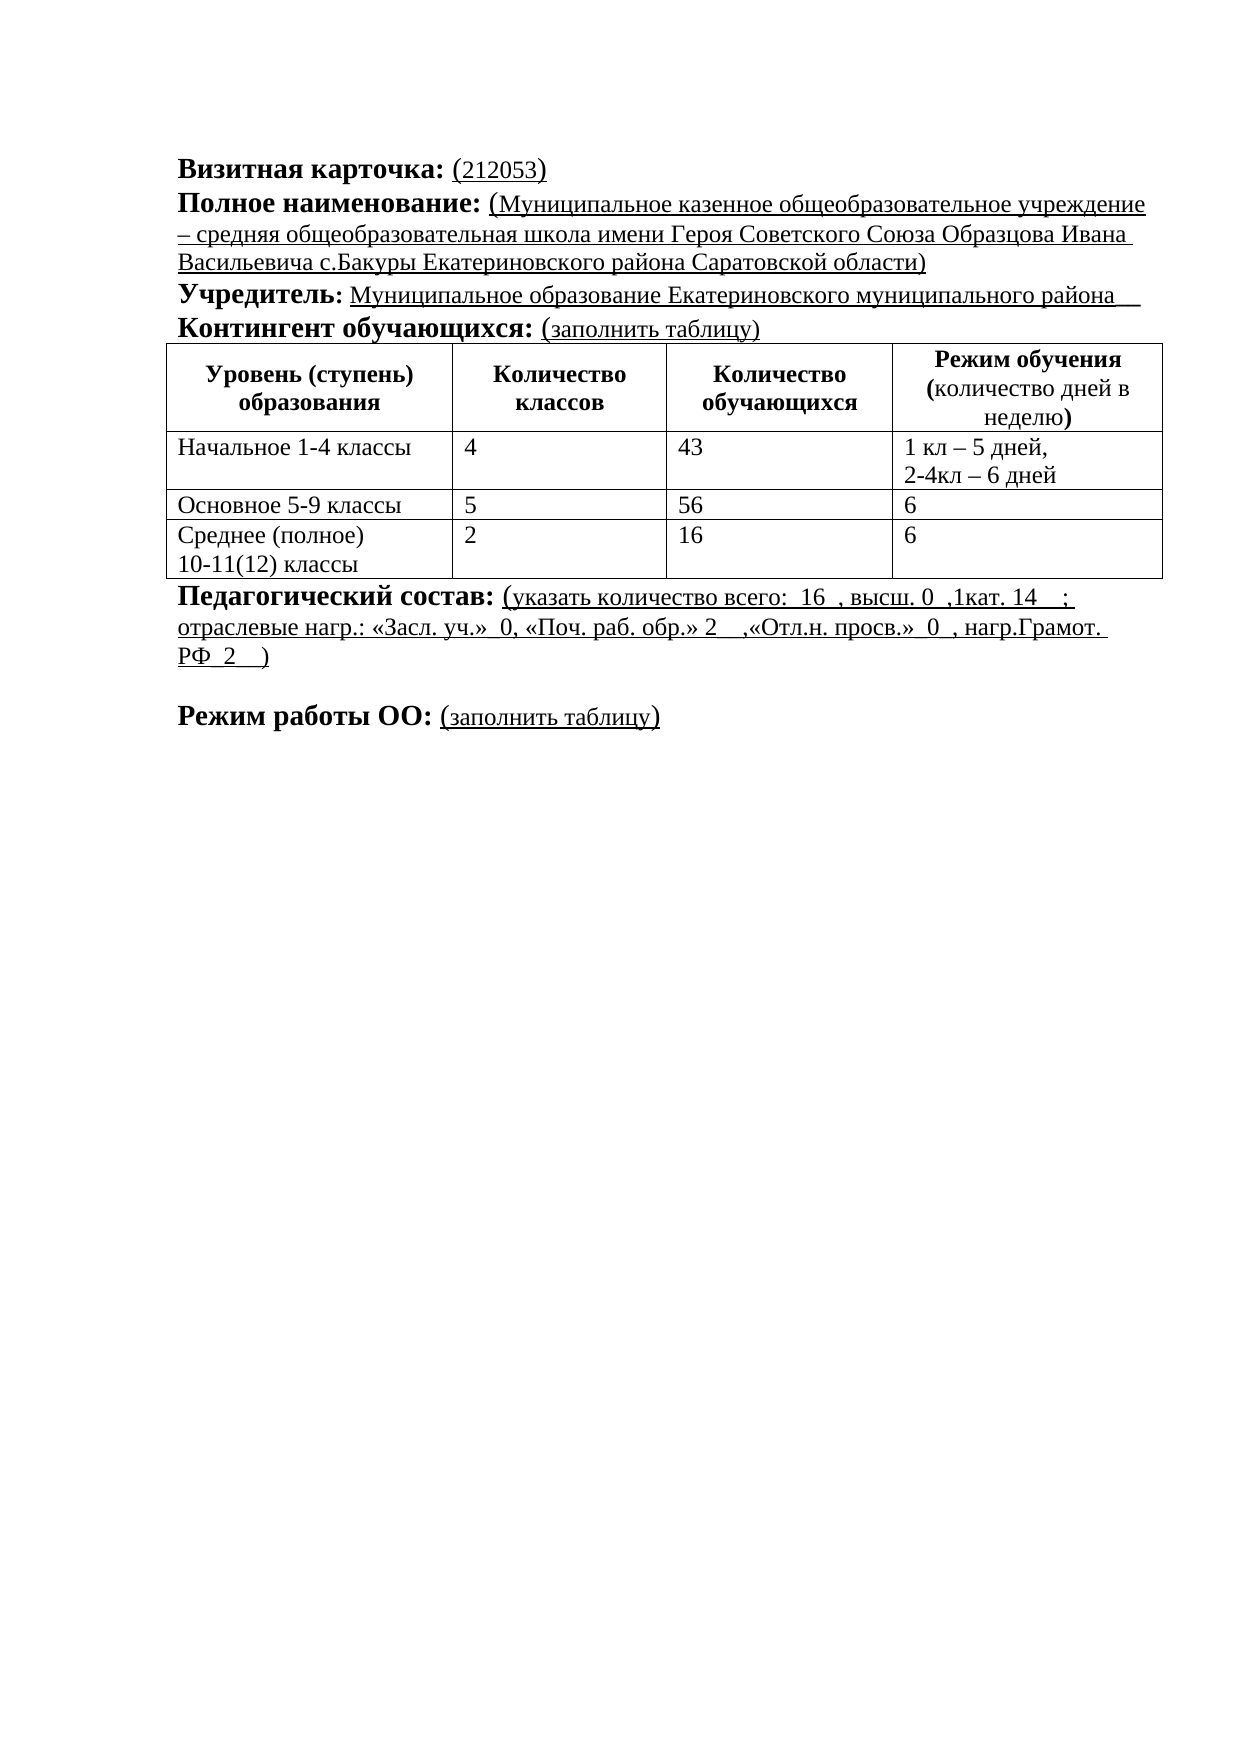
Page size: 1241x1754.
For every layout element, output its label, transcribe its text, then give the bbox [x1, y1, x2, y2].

text Полное наименование: (Муниципальное казенное общеобразовательное учреждение – средняя общеобразовательная школа имени Героя Советского Союза Образцова Ивана Васильевича с.Бакуры Екатериновского района Саратовской области) [177, 185, 1152, 276]
text Контингент обучающихся: (заполнить таблицу) [177, 310, 1152, 343]
table_cell 4 [453, 432, 666, 489]
table_cell 2 [453, 520, 666, 577]
table_cell Начальное 1-4 классы [167, 432, 452, 489]
table_cell 1 кл – 5 дней, 2-4кл – 6 дней [893, 432, 1162, 489]
table_cell 6 [893, 520, 1162, 577]
table_header Уровень (ступень) образования [167, 344, 452, 431]
table_cell 16 [667, 520, 892, 577]
table_cell 56 [667, 490, 892, 519]
table_cell 5 [453, 490, 666, 519]
text Педагогический состав: (указать количество всего:_16_, высш. 0_,1кат. 14__; [177, 579, 1152, 612]
table_cell Основное 5-9 классы [167, 490, 452, 519]
text отраслевые нагр.: «Засл. уч.»_0, «Поч. раб. обр.» 2__,«Отл.н. просв.»_0_, нагр.Грамот. РФ_2__) [177, 612, 1152, 669]
text Режим работы ОО: (заполнить таблицу) [177, 698, 1152, 732]
table_header Режим обучения (количество дней в неделю) [893, 344, 1162, 431]
table_header Количество классов [453, 344, 666, 431]
table_cell 6 [893, 490, 1162, 519]
table_header Количество обучающихся [667, 344, 892, 431]
text Учредитель: Муниципальное образование Екатериновского муниципального района__ [177, 276, 1152, 310]
table_cell 43 [667, 432, 892, 489]
text Визитная карточка: (212053) [177, 152, 1152, 185]
table_cell Среднее (полное) 10-11(12) классы [167, 520, 452, 577]
